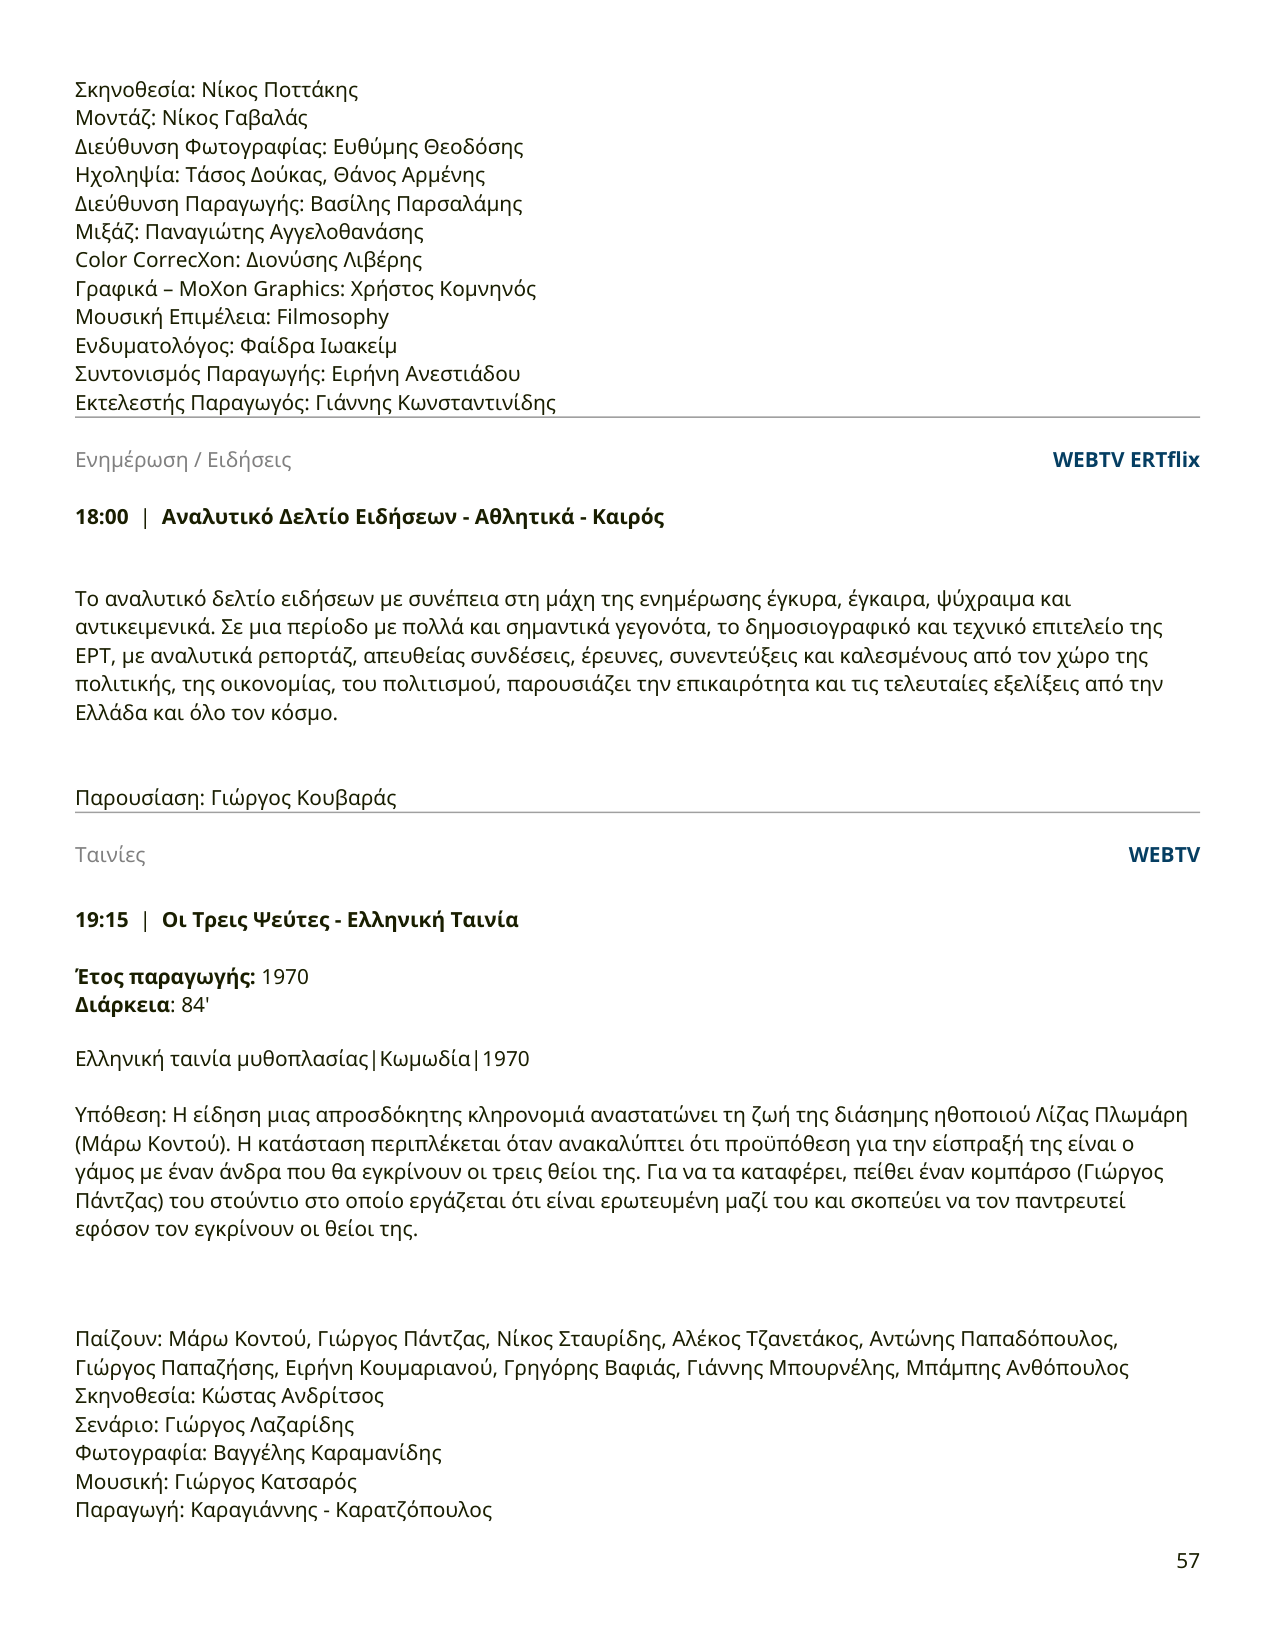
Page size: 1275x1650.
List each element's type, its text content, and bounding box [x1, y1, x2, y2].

text Παρουσίαση: Γιώργος Κουβαράς [75, 726, 1200, 811]
table_header Ενημέρωση / Ειδήσεις [75, 445, 637, 473]
table_header Ταινίες [75, 840, 637, 869]
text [75, 75, 1200, 416]
text 18:00 | Αναλυτικό Δελτίο Ειδήσεων - Αθλητικά - Καιρός [75, 473, 1200, 559]
text 19:15 | Οι Τρεις Ψεύτες - Ελληνική Ταινία Έτος παραγωγής: 1970 Διάρκεια: 84' [75, 869, 1200, 1019]
text Ελληνική ταινία μυθοπλασίας|Κωμωδία|1970 Υπόθεση: Η είδηση μιας απροσδόκητης κληρονομιά αναστατώνει τη ζωή της διάσημης ηθοποιού Λίζας Πλωμάρη (Μάρω Κοντού). Η κατάσταση περιπλέκεται όταν ανακαλύπτει ότι προϋπόθεση για την είσπραξή της είναι ο γάμος με έναν άνδρα που θα εγκρίνουν οι τρεις θείοι της. Για να τα καταφέρει, πείθει έναν κομπάρσο (Γιώργος Πάντζας) του στούντιο στο οποίο εργάζεται ότι είναι ερωτευμένη μαζί του και σκοπεύει να τον παντρευτεί εφόσον τον εγκρίνουν οι θείοι της. [75, 1044, 1200, 1243]
table_header WEBTV [638, 840, 1200, 869]
table_header WEBTV ERTflix [638, 445, 1200, 473]
text Παίζουν: Μάρω Κοντού, Γιώργος Πάντζας, Νίκος Σταυρίδης, Αλέκος Τζανετάκος, Αντώνης Παπαδόπουλος, Γιώργος Παπαζήσης, Ειρήνη Κουμαριανού, Γρηγόρης Βαφιάς, Γιάννης Μπουρνέλης, Μπάμπης Ανθόπουλος Σκηνοθεσία: Κώστας Ανδρίτσος Σενάριο: Γιώργος Λαζαρίδης Φωτογραφία: Βαγγέλης Καραμανίδης Μουσική: Γιώργος Κατσαρός Παραγωγή: Καραγιάννης - Καρατζόπουλος [75, 1268, 1200, 1524]
text Το αναλυτικό δελτίο ειδήσεων με συνέπεια στη μάχη της ενημέρωσης έγκυρα, έγκαιρα, ψύχραιμα και αντικειμενικά. Σε μια περίοδο με πολλά και σημαντικά γεγονότα, το δημοσιογραφικό και τεχνικό επιτελείο της ΕΡΤ, με αναλυτικά ρεπορτάζ, απευθείας συνδέσεις, έρευνες, συνεντεύξεις και καλεσμένους από τον χώρο της πολιτικής, της οικονομίας, του πολιτισμού, παρουσιάζει την επικαιρότητα και τις τελευταίες εξελίξεις από την Ελλάδα και όλο τον κόσμο. [75, 584, 1200, 726]
